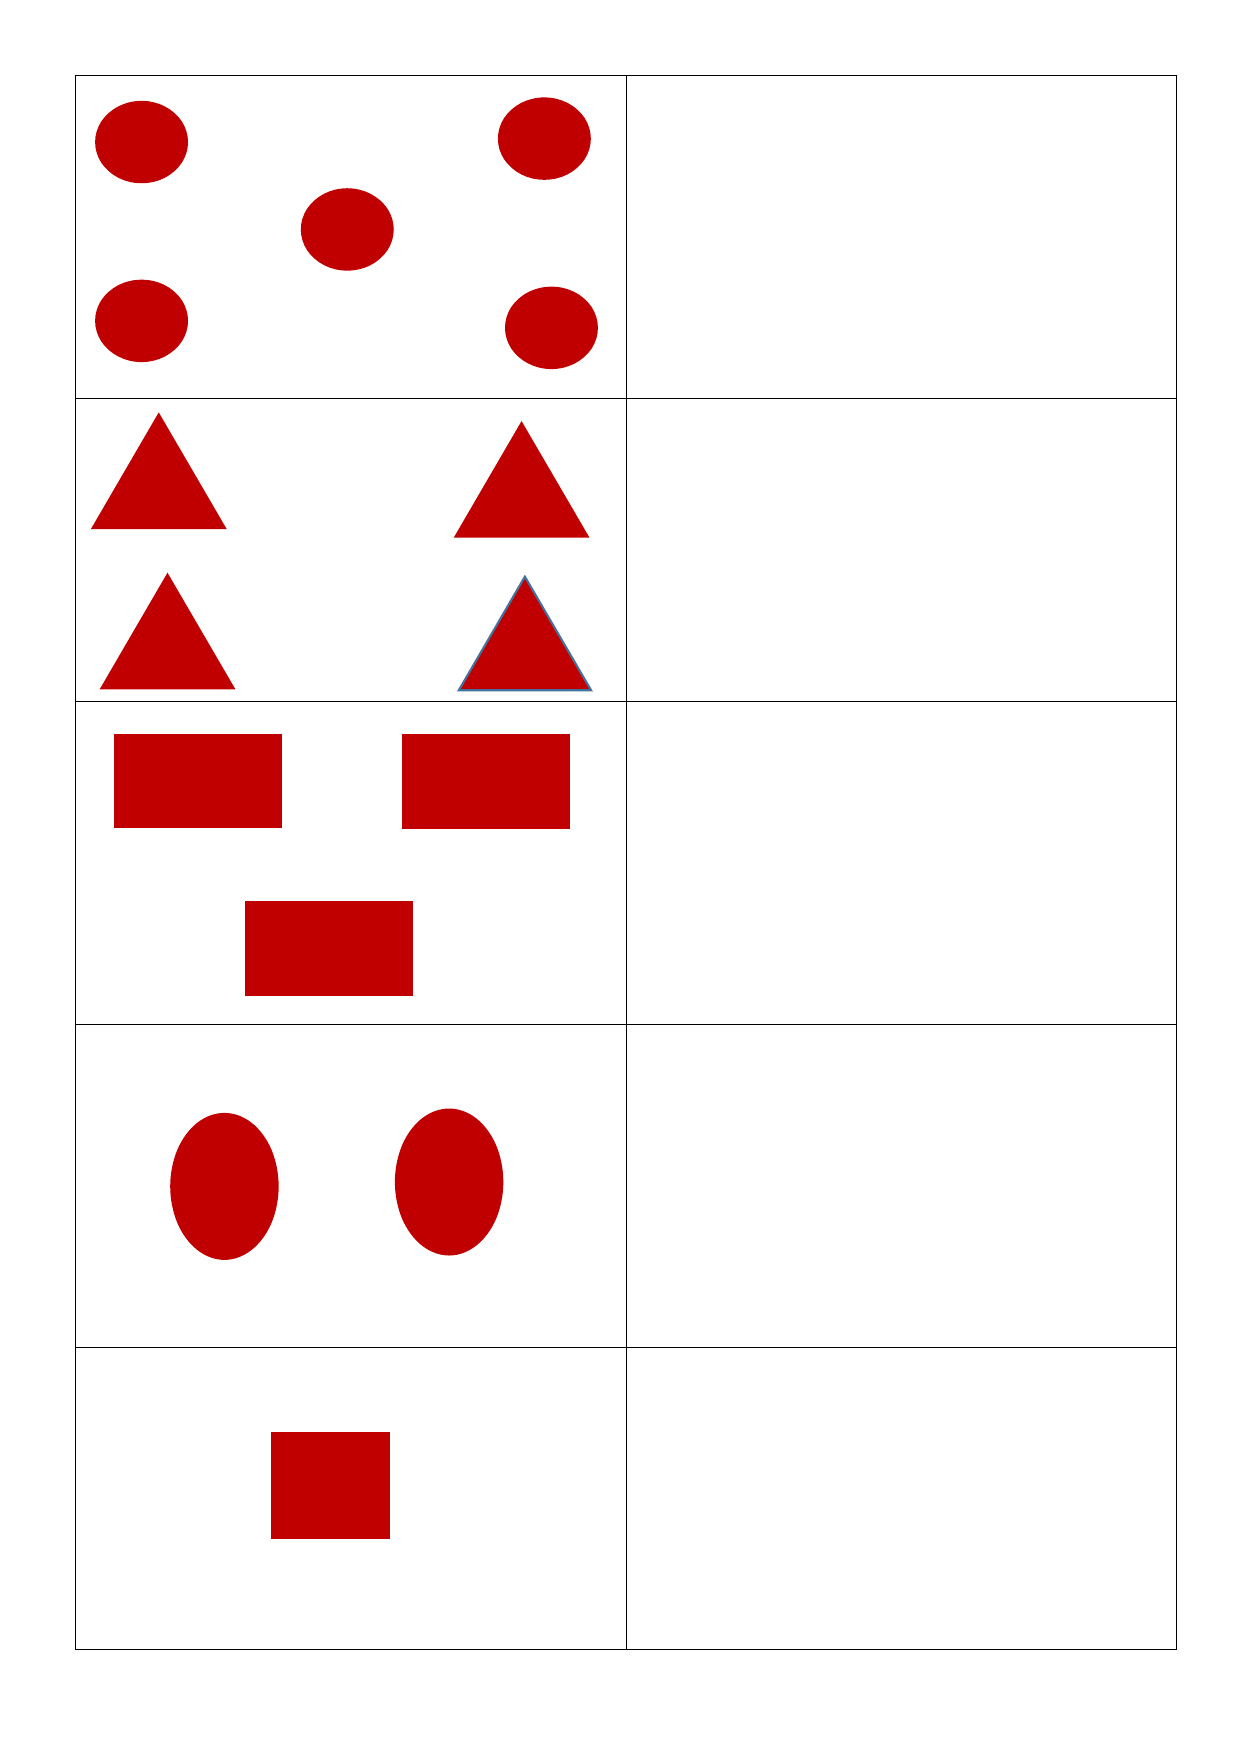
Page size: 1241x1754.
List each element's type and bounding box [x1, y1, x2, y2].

table_cell [627, 1025, 1176, 1347]
table_cell [76, 1025, 626, 1347]
table_cell [76, 399, 626, 701]
table_cell [627, 1348, 1176, 1649]
table_cell [627, 399, 1176, 701]
table_cell [627, 702, 1176, 1024]
table_cell [76, 76, 626, 398]
table_cell [627, 76, 1176, 398]
table_cell [76, 1348, 626, 1649]
table_cell [76, 702, 626, 1024]
